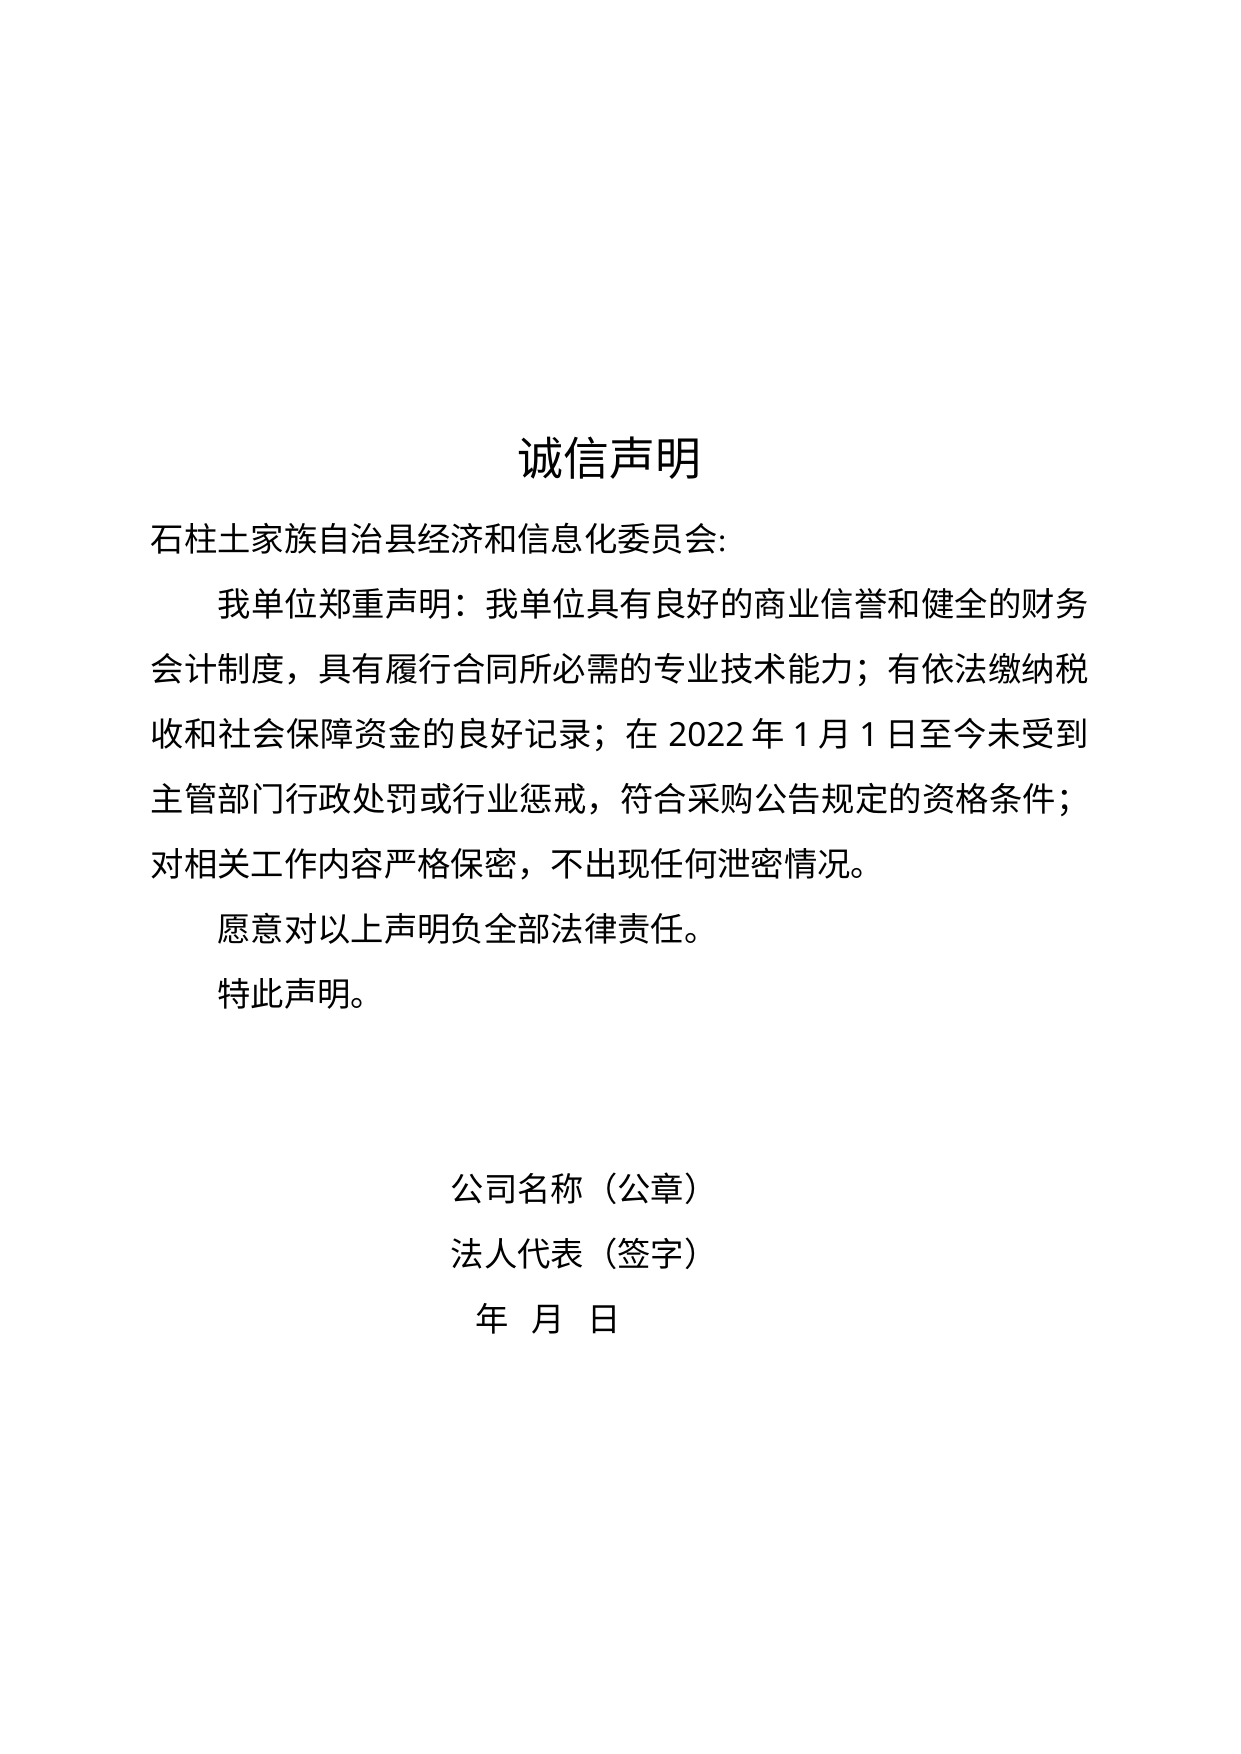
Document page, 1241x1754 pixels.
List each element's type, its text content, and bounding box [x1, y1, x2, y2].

text 愿意对以上声明负全部法律责任。 [151, 895, 1089, 960]
text 年 月 日 [151, 1285, 1089, 1350]
text 法人代表（签字） [151, 1220, 1089, 1285]
text 诚信声明 [151, 407, 1089, 505]
text 特此声明。 [151, 960, 1089, 1025]
text 我单位郑重声明：我单位具有良好的商业信誉和健全的财务会计制度，具有履行合同所必需的专业技术能力；有依法缴纳税收和社会保障资金的良好记录；在2022年1月1日至今未受到主管部门行政处罚或行业惩戒，符合采购公告规定的资格条件；对相关工作内容严格保密，不出现任何泄密情况。 [151, 570, 1089, 895]
text 石柱土家族自治县经济和信息化委员会: [151, 505, 1089, 570]
text 公司名称（公章） [151, 1155, 1089, 1220]
